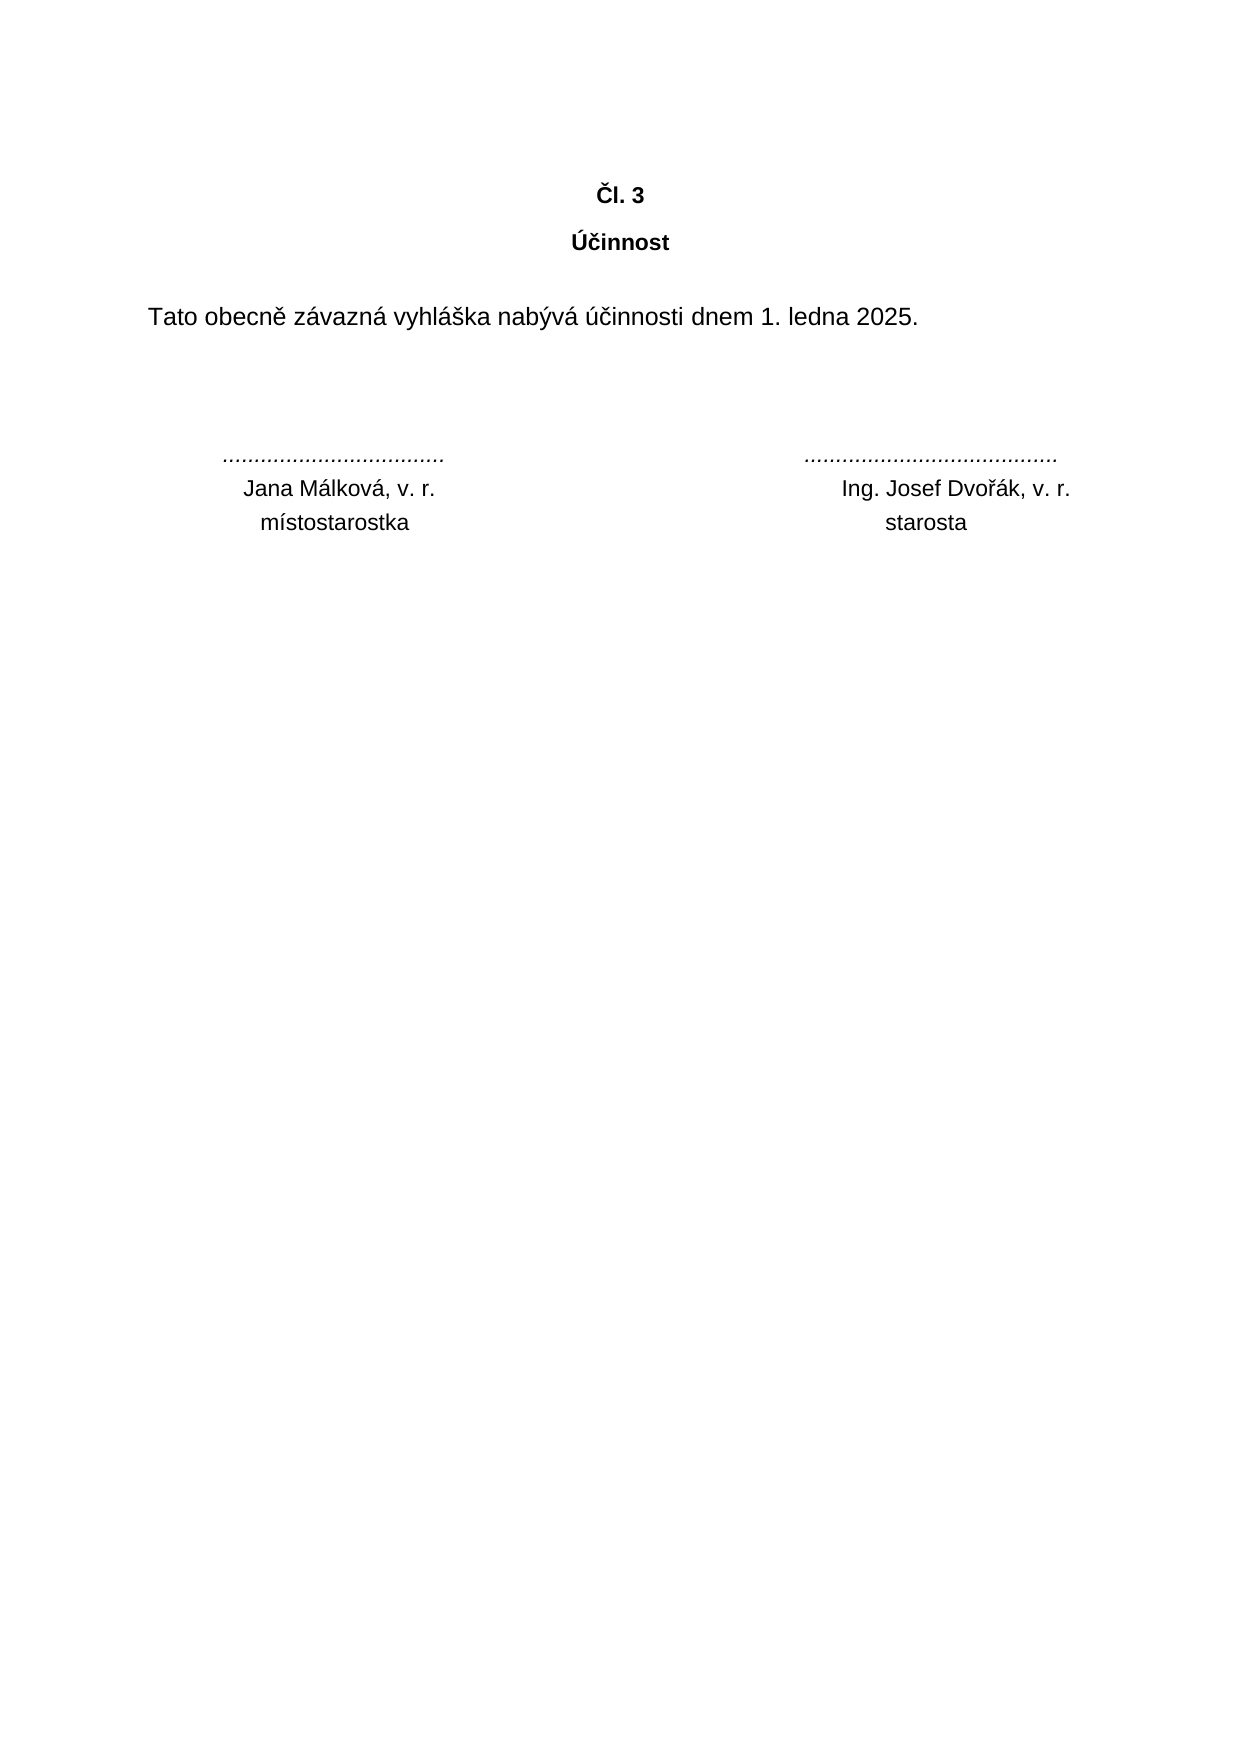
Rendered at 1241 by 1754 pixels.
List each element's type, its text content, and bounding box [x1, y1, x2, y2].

text místostarostka starosta [148, 509, 1093, 535]
text Čl. 3 [148, 182, 1093, 208]
text ................................... ........................................ [148, 441, 1093, 467]
text Účinnost [148, 228, 1093, 255]
text Jana Málková, v. r. Ing. Josef Dvořák, v. r. [148, 475, 1093, 501]
text Tato obecně závazná vyhláška nabývá účinnosti dnem 1. ledna 2025. [148, 301, 1093, 330]
